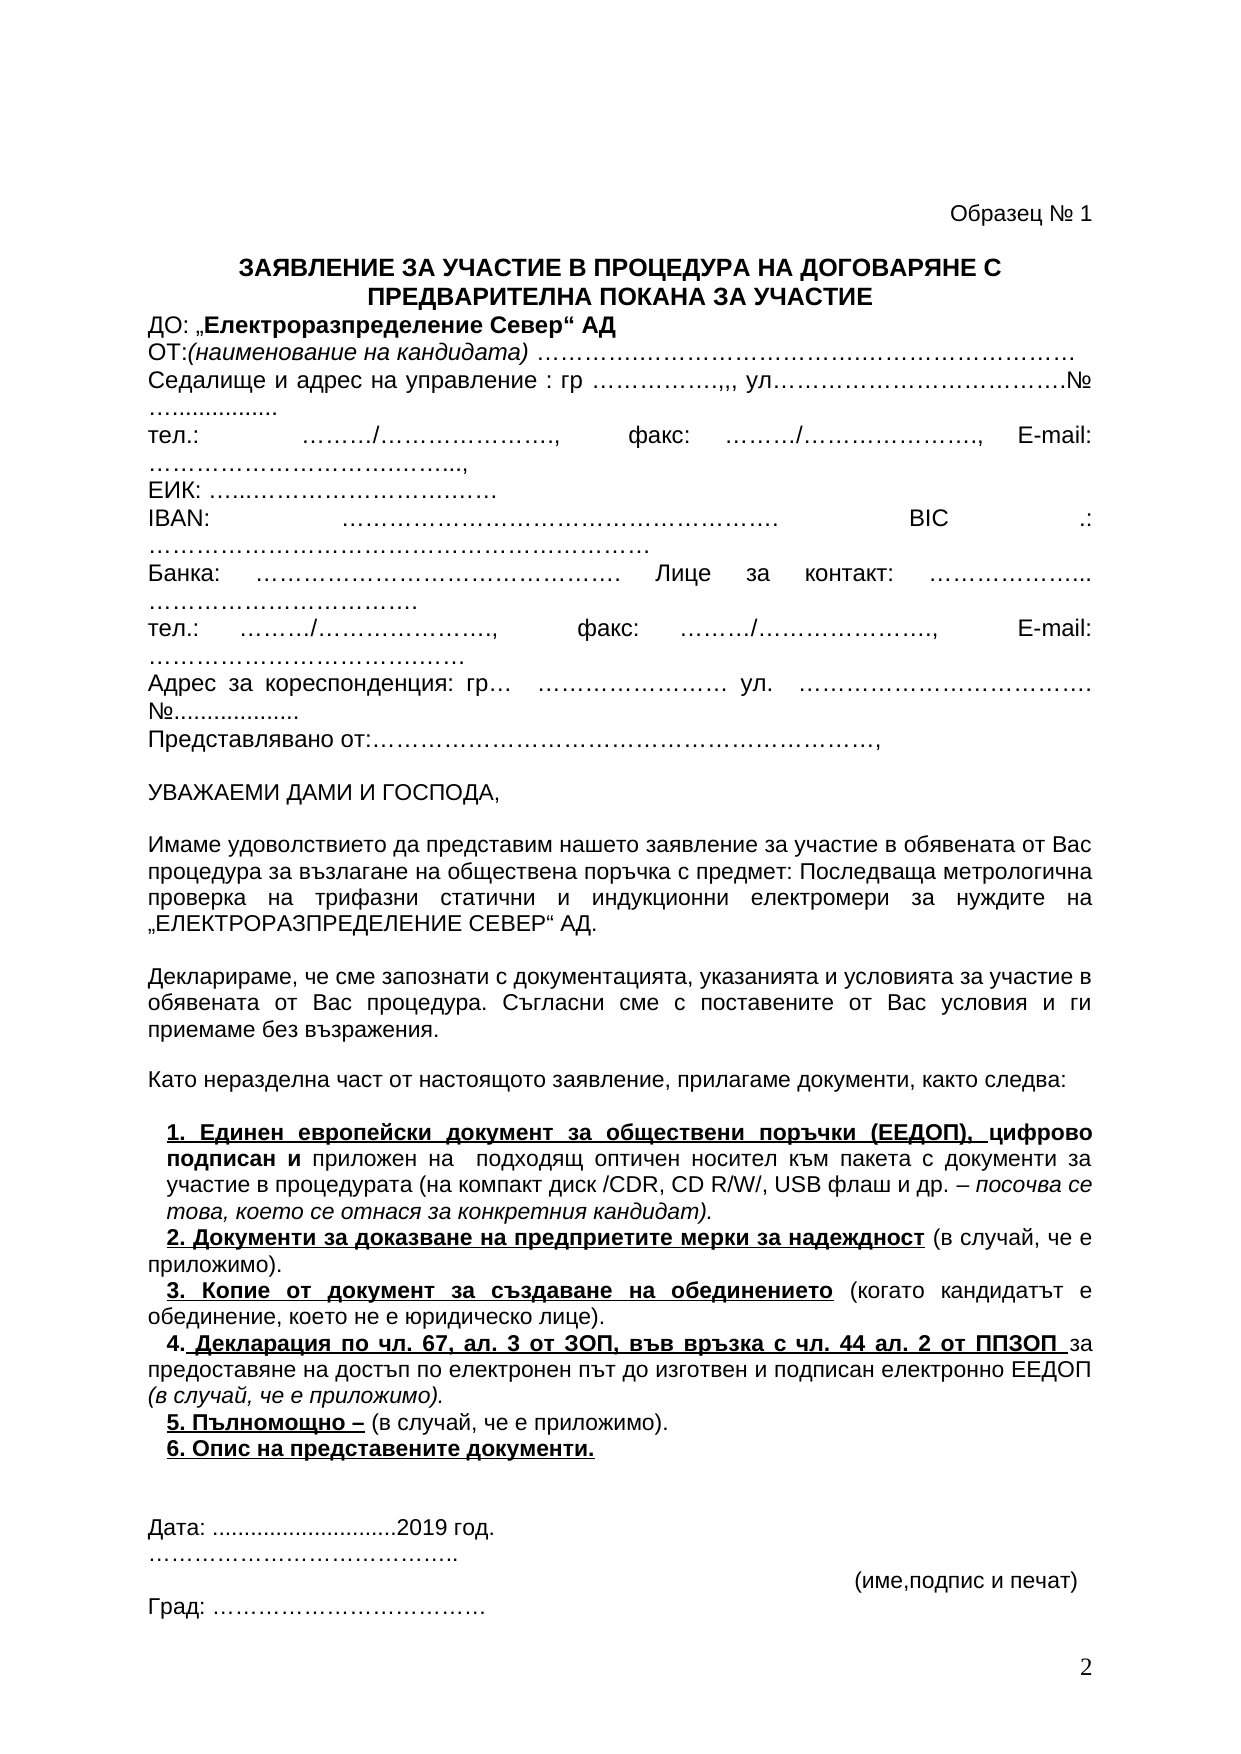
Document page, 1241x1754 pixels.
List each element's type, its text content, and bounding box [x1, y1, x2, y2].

text тел.: ………/…………………., факс: ………/…………………., E-mail: …………………………….…… [148, 614, 1093, 669]
text Седалище и адрес на управление : гр …………….,,, ул……………………………….№ …................ [148, 366, 1093, 421]
text 6. Опис на представените документи. [148, 1435, 1093, 1461]
text Заявление за участие в процедура на договаряне с ПРЕДВАРИТЕЛНА ПОКАНА ЗА УЧАСТИЕ [148, 253, 1093, 311]
text 3. Копие от документ за създаване на обединението (когато кандидатът е обединение, което не е юридическо лице). [148, 1277, 1093, 1329]
text ЕИК: …...…………………….…… [148, 476, 1093, 504]
text Банка: ………………………………………. Лице за контакт: ………………...……………………………. [148, 559, 1093, 614]
text УВАЖАЕМИ ДАМИ И ГОСПОДА, [148, 778, 1093, 805]
text ОТ:(наименование на кандидата) ………….……………………….……………………… [148, 338, 1093, 366]
text ДО: „Електроразпределение Север“ АД [148, 311, 1093, 338]
text (име,подпис и печат) [148, 1567, 1093, 1593]
text 4. Декларация по чл. 67, ал. 3 от ЗОП, във връзка с чл. 44 ал. 2 от ППЗОП за предоставяне на достъп по електронен път до изготвен и подписан електронно ЕЕДОП (в случай, че е приложимо). [148, 1329, 1093, 1409]
text Представлявано от:………………………………………………………, [148, 724, 1093, 752]
text IBAN: ………………………………………………. BIC .:……………………………………………………… [148, 504, 1093, 559]
text тел.: ………/…………………., факс: ………/…………………., E-mail: ………………………….……..., [148, 421, 1093, 476]
text Град: ……………………………… [148, 1593, 1093, 1619]
text Като неразделна част от настоящото заявление, прилагаме документи, както следва: [148, 1066, 1093, 1092]
text Образец № 1 [148, 200, 1093, 227]
text Имаме удоволствието да представим нашето заявление за участие в обявената от Вас процедура за възлагане на обществена поръчка с предмет: Последваща метрологична проверка на трифазни статични и индукционни електромери за нуждите на „ЕЛЕКТРОРАЗПРЕДЕЛЕНИЕ СЕВЕР“ АД. [148, 831, 1093, 937]
text Декларираме, че сме запознати с документацията, указанията и условията за участие в обявената от Вас процедура. Съгласни сме с поставените от Вас условия и ги приемаме без възражения. [148, 963, 1093, 1042]
text Адрес за кореспонденция: гр… …………………… ул. ………………………………. №................... [148, 669, 1093, 724]
text 2. Документи за доказване на предприетите мерки за надеждност (в случай, че е приложимо). [148, 1224, 1093, 1277]
text 1. Единен европейски документ за обществени поръчки (ЕЕДОП), цифрово подписан и приложен на подходящ оптичен носител към пакета с документи за участие в процедурата (на компакт диск /CDR, CD R/W/, USB флаш и др. – посочва се това, което се отнася за конкретния кандидат). [166, 1119, 1093, 1224]
text Дата: .............................2019 год. ………………………………….. [148, 1514, 1093, 1567]
text 5. Пълномощно – (в случай, че е приложимо). [148, 1409, 1093, 1435]
